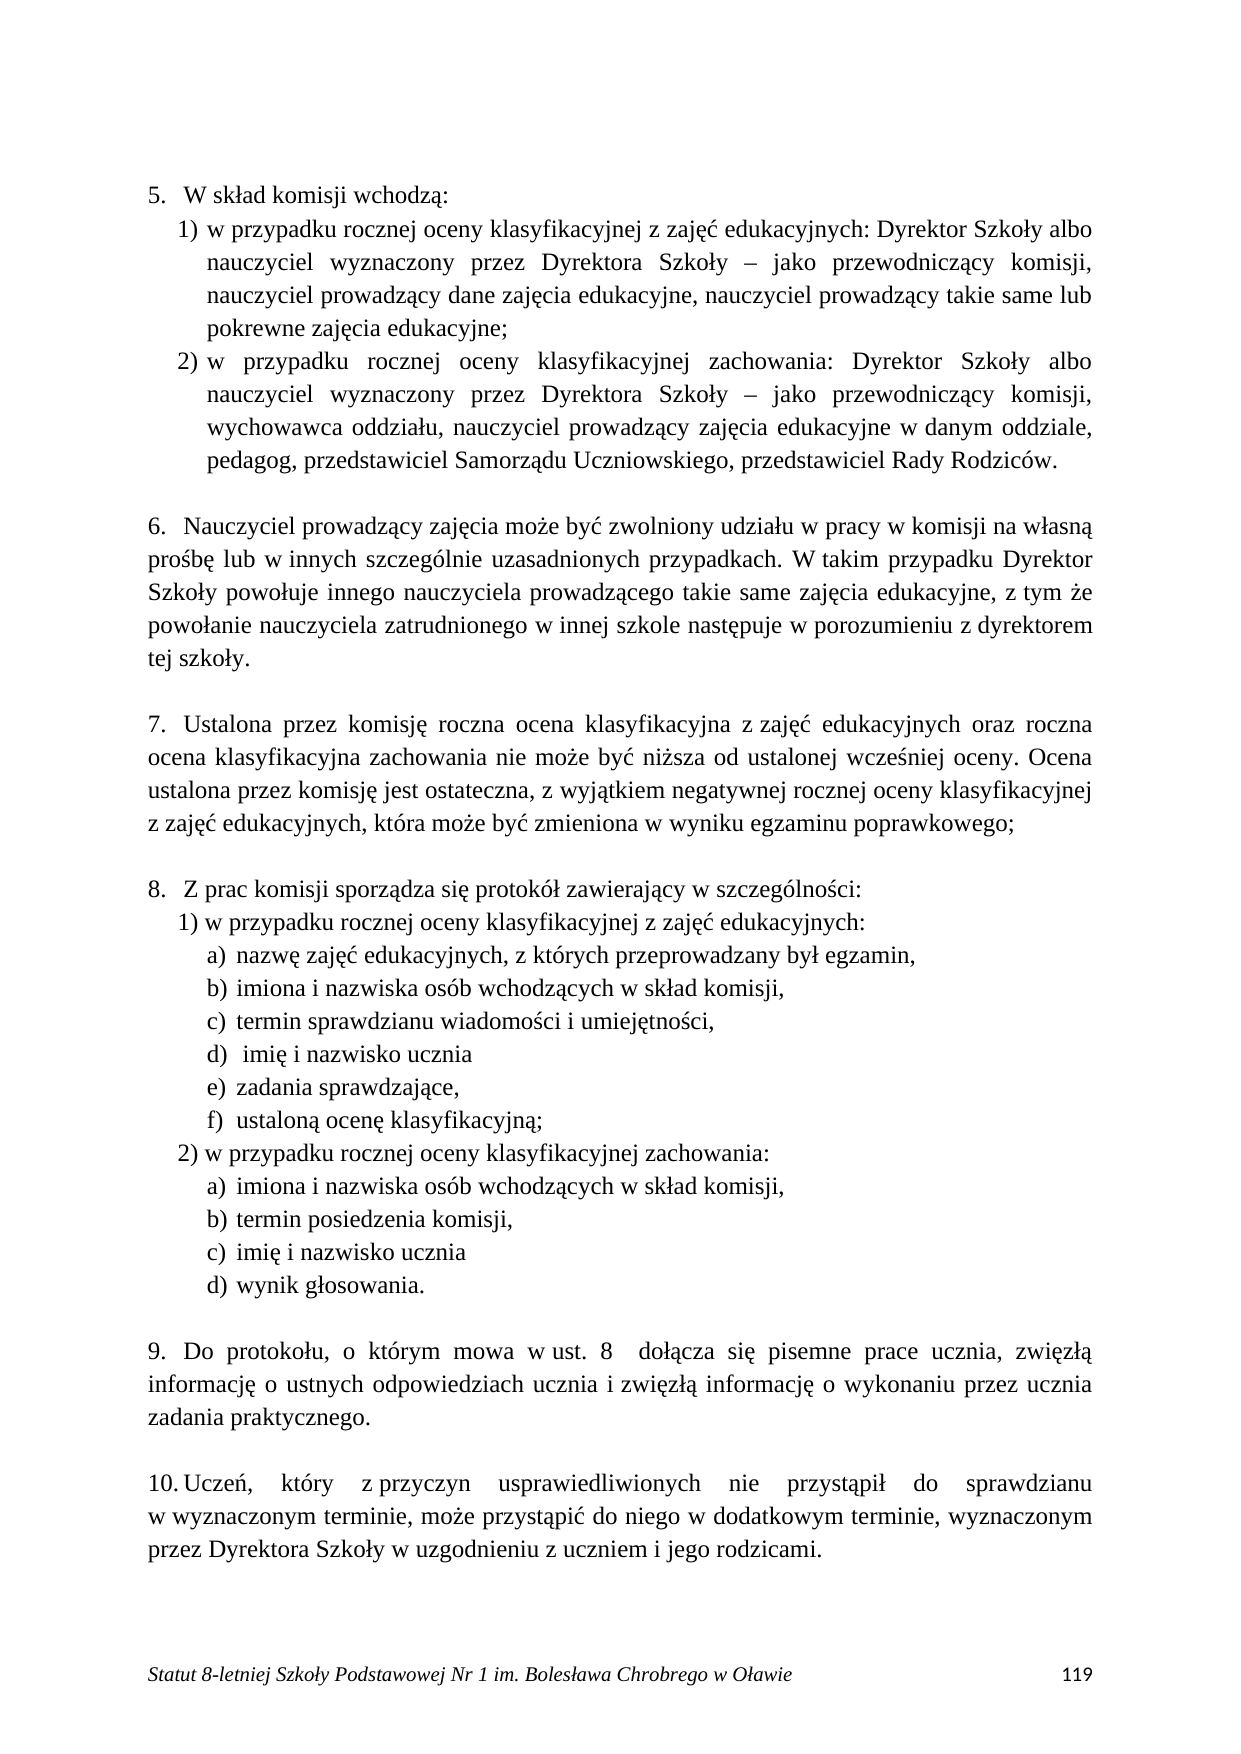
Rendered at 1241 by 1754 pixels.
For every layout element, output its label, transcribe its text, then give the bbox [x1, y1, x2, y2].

text 2) w przypadku rocznej oceny klasyfikacyjnej zachowania: [177, 1138, 1093, 1167]
list imię i nazwisko ucznia [207, 1039, 1093, 1068]
list termin sprawdzianu wiadomości i umiejętności, [207, 1006, 1093, 1035]
list imiona i nazwiska osób wchodzących w skład komisji, [207, 973, 1093, 1002]
list zadania sprawdzające, [207, 1072, 1093, 1101]
list ustaloną ocenę klasyfikacyjną; [207, 1105, 1093, 1134]
list W skład komisji wchodzą: [148, 181, 1093, 209]
list Do protokołu, o którym mowa w ust. 8 dołącza się pisemne prace ucznia, zwięzłą informację o ustnych odpowiedziach ucznia i zwięzłą informację o wykonaniu przez ucznia zadania praktycznego. [148, 1336, 1093, 1431]
list Nauczyciel prowadzący zajęcia może być zwolniony udziału w pracy w komisji na własną prośbę lub w innych szczególnie uzasadnionych przypadkach. W takim przypadku Dyrektor Szkoły powołuje innego nauczyciela prowadzącego takie same zajęcia edukacyjne, z tym że powołanie nauczyciela zatrudnionego w innej szkole następuje w porozumieniu z dyrektorem tej szkoły. [148, 511, 1093, 672]
text 1) w przypadku rocznej oceny klasyfikacyjnej z zajęć edukacyjnych: [177, 907, 1093, 936]
list wynik głosowania. [207, 1270, 1093, 1299]
list nazwę zajęć edukacyjnych, z których przeprowadzany był egzamin, [207, 940, 1093, 969]
list imiona i nazwiska osób wchodzących w skład komisji, [207, 1171, 1093, 1200]
list Ustalona przez komisję roczna ocena klasyfikacyjna z zajęć edukacyjnych oraz roczna ocena klasyfikacyjna zachowania nie może być niższa od ustalonej wcześniej oceny. Ocena ustalona przez komisję jest ostateczna, z wyjątkiem negatywnej rocznej oceny klasyfikacyjnej z zajęć edukacyjnych, która może być zmieniona w wyniku egzaminu poprawkowego; [148, 709, 1093, 837]
list w przypadku rocznej oceny klasyfikacyjnej z zajęć edukacyjnych: Dyrektor Szkoły albo nauczyciel wyznaczony przez Dyrektora Szkoły – jako przewodniczący komisji, nauczyciel prowadzący dane zajęcia edukacyjne, nauczyciel prowadzący takie same lub pokrewne zajęcia edukacyjne; [177, 214, 1093, 341]
list w przypadku rocznej oceny klasyfikacyjnej zachowania: Dyrektor Szkoły albo nauczyciel wyznaczony przez Dyrektora Szkoły – jako przewodniczący komisji, wychowawca oddziału, nauczyciel prowadzący zajęcia edukacyjne w danym oddziale, pedagog, przedstawiciel Samorządu Uczniowskiego, przedstawiciel Rady Rodziców. [177, 346, 1093, 473]
list Z prac komisji sporządza się protokół zawierający w szczególności: [148, 874, 1093, 903]
list Uczeń, który z przyczyn usprawiedliwionych nie przystąpił do sprawdzianu w wyznaczonym terminie, może przystąpić do niego w dodatkowym terminie, wyznaczonym przez Dyrektora Szkoły w uzgodnieniu z uczniem i jego rodzicami. [148, 1468, 1093, 1563]
list termin posiedzenia komisji, [207, 1204, 1093, 1233]
list imię i nazwisko ucznia [207, 1237, 1093, 1266]
